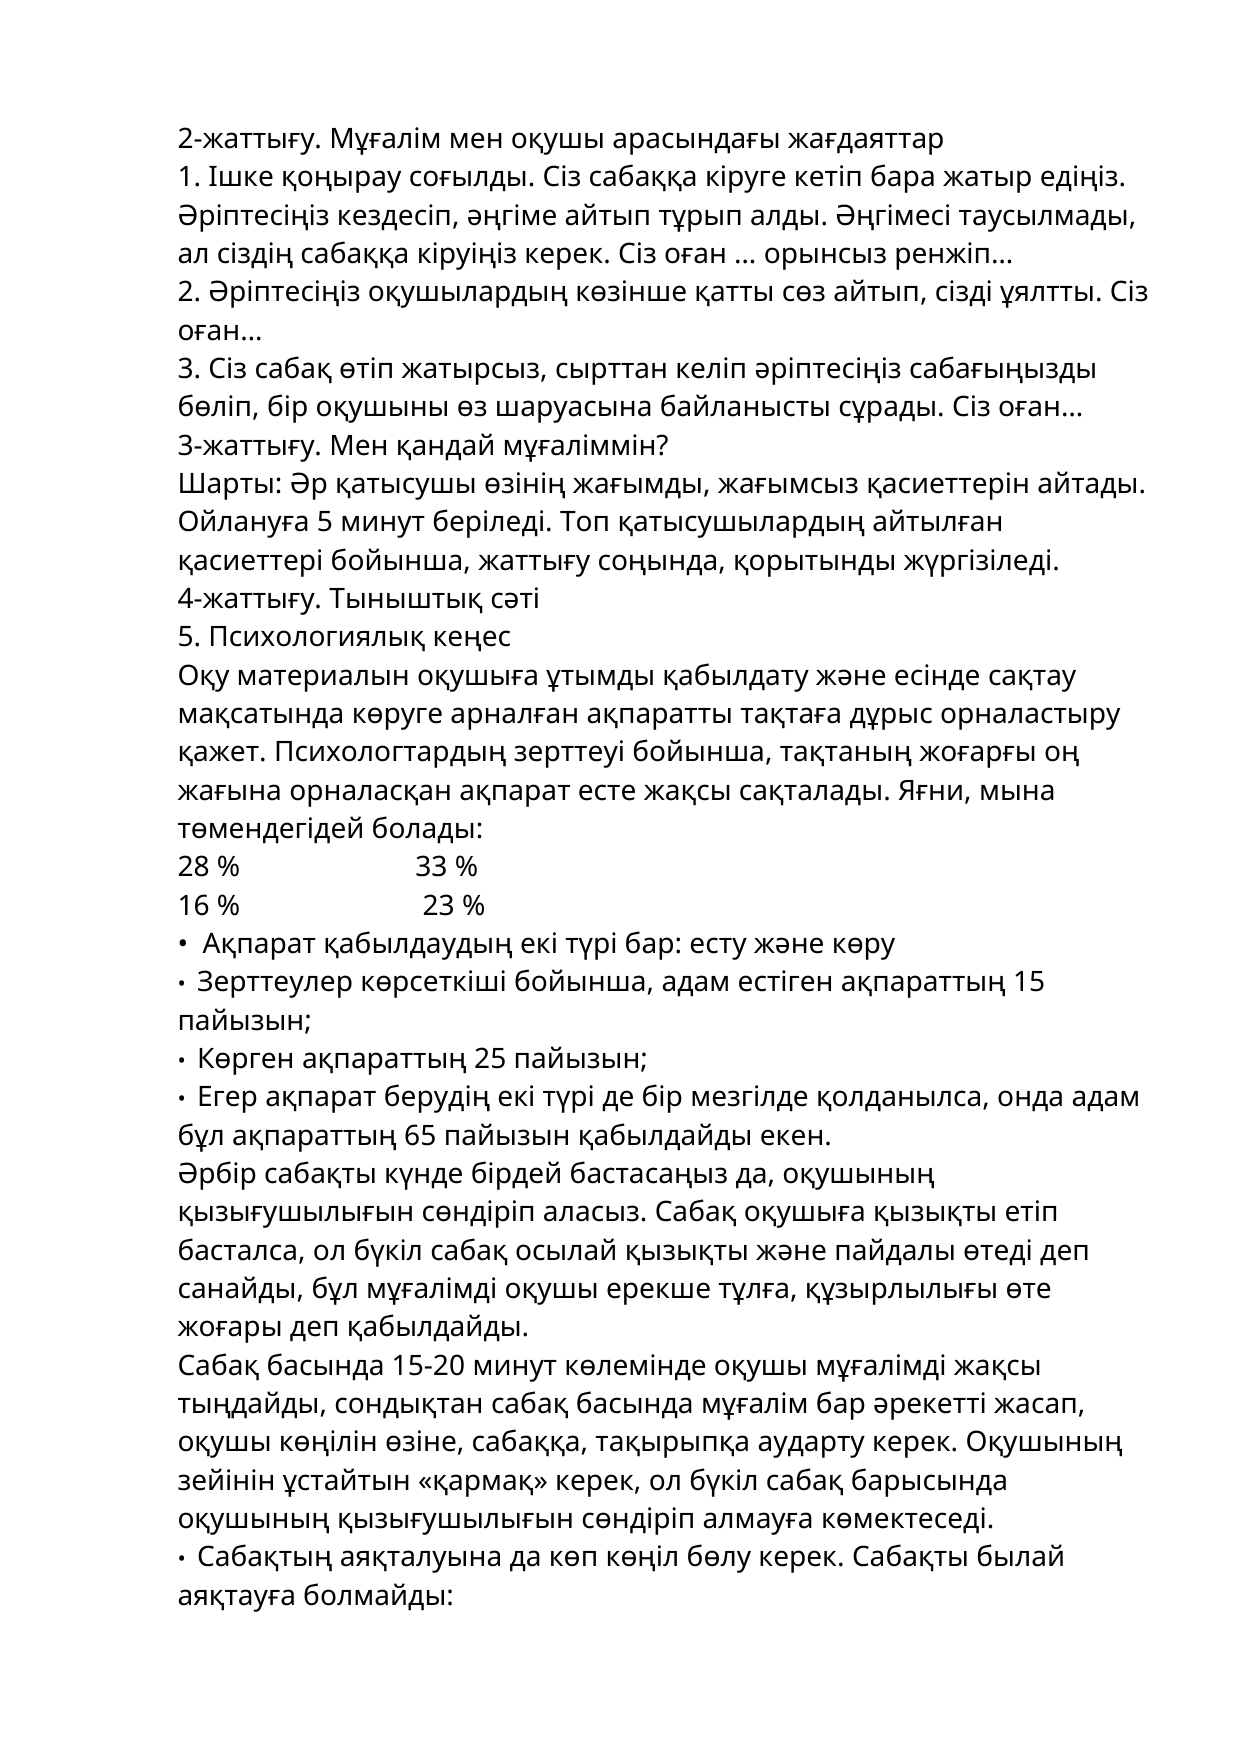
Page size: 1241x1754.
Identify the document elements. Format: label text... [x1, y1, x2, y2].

text Оқу материалын оқушыға ұтымды қабылдату және есінде сақтау мақсатында көруге арналған ақпаратты тақтаға дұрыс орналастыру қажет. Психологтардың зерттеуі бойынша, тақтаның жоғарғы оң жағына орналасқан ақпарат есте жақсы сақталады. Яғни, мына төмендегідей болады: [177, 655, 1152, 846]
text 5. Психологиялық кеңес [177, 616, 1152, 655]
text Сабақ басында 15-20 минут көлемінде оқушы мұғалімді жақсы тыңдайды, сондықтан сабақ басында мұғалім бар әрекетті жасап, оқушы көңілін өзіне, сабаққа, тақырыпқа аударту керек. Оқушының зейінін ұстайтын «қармақ» керек, ол бүкіл сабақ барысында оқушының қызығушылығын сөндіріп алмауға көмектеседі. [177, 1345, 1152, 1536]
text 3. Сіз сабақ өтіп жатырсыз, сырттан келіп әріптесіңіз сабағыңызды бөліп, бір оқушыны өз шаруасына байланысты сұрады. Сіз оған… [177, 348, 1152, 425]
text 28 % 33 % 16 % 23 % • Ақпарат қабылдаудың екі түрі бар: есту және көру [177, 846, 1152, 961]
text Шарты: Әр қатысушы өзінің жағымды, жағымсыз қасиеттерін айтады. Ойлануға 5 минут беріледі. Топ қатысушылардың айтылған қасиеттері бойынша, жаттығу соңында, қорытынды жүргізіледі. [177, 463, 1152, 578]
text 2. Әріптесіңіз оқушылардың көзінше қатты сөз айтып, сізді ұялтты. Сіз оған… [177, 271, 1152, 348]
text • Егер ақпарат берудің екі түрі де бір мезгілде қолданылса, онда адам бұл ақпараттың 65 пайызын қабылдайды екен. [177, 1076, 1152, 1153]
text • Сабақтың аяқталуына да көп көңіл бөлу керек. Сабақты былай аяқтауға болмайды: [177, 1536, 1152, 1613]
text • Көрген ақпараттың 25 пайызын; [177, 1038, 1152, 1076]
text Әрбір сабақты күнде бірдей бастасаңыз да, оқушының қызығушылығын сөндіріп аласыз. Сабақ оқушыға қызықты етіп басталса, ол бүкіл сабақ осылай қызықты және пайдалы өтеді деп санайды, бұл мұғалімді оқушы ерекше тұлға, құзырлылығы өте жоғары деп қабылдайды. [177, 1153, 1152, 1345]
text 4-жаттығу. Тыныштық сәті [177, 578, 1152, 616]
text 2-жаттығу. Мұғалім мен оқушы арасындағы жағдаяттар [177, 118, 1152, 156]
text 3-жаттығу. Мен қандай мұғаліммін? [177, 425, 1152, 463]
text • Зерттеулер көрсеткіші бойынша, адам естіген ақпараттың 15 пайызын; [177, 961, 1152, 1038]
text 1. Ішке қоңырау соғылды. Сіз сабаққа кіруге кетіп бара жатыр едіңіз. Әріптесіңіз кездесіп, әңгіме айтып тұрып алды. Әңгімесі таусылмады, ал сіздің сабаққа кіруіңіз керек. Сіз оған … орынсыз ренжіп… [177, 156, 1152, 271]
